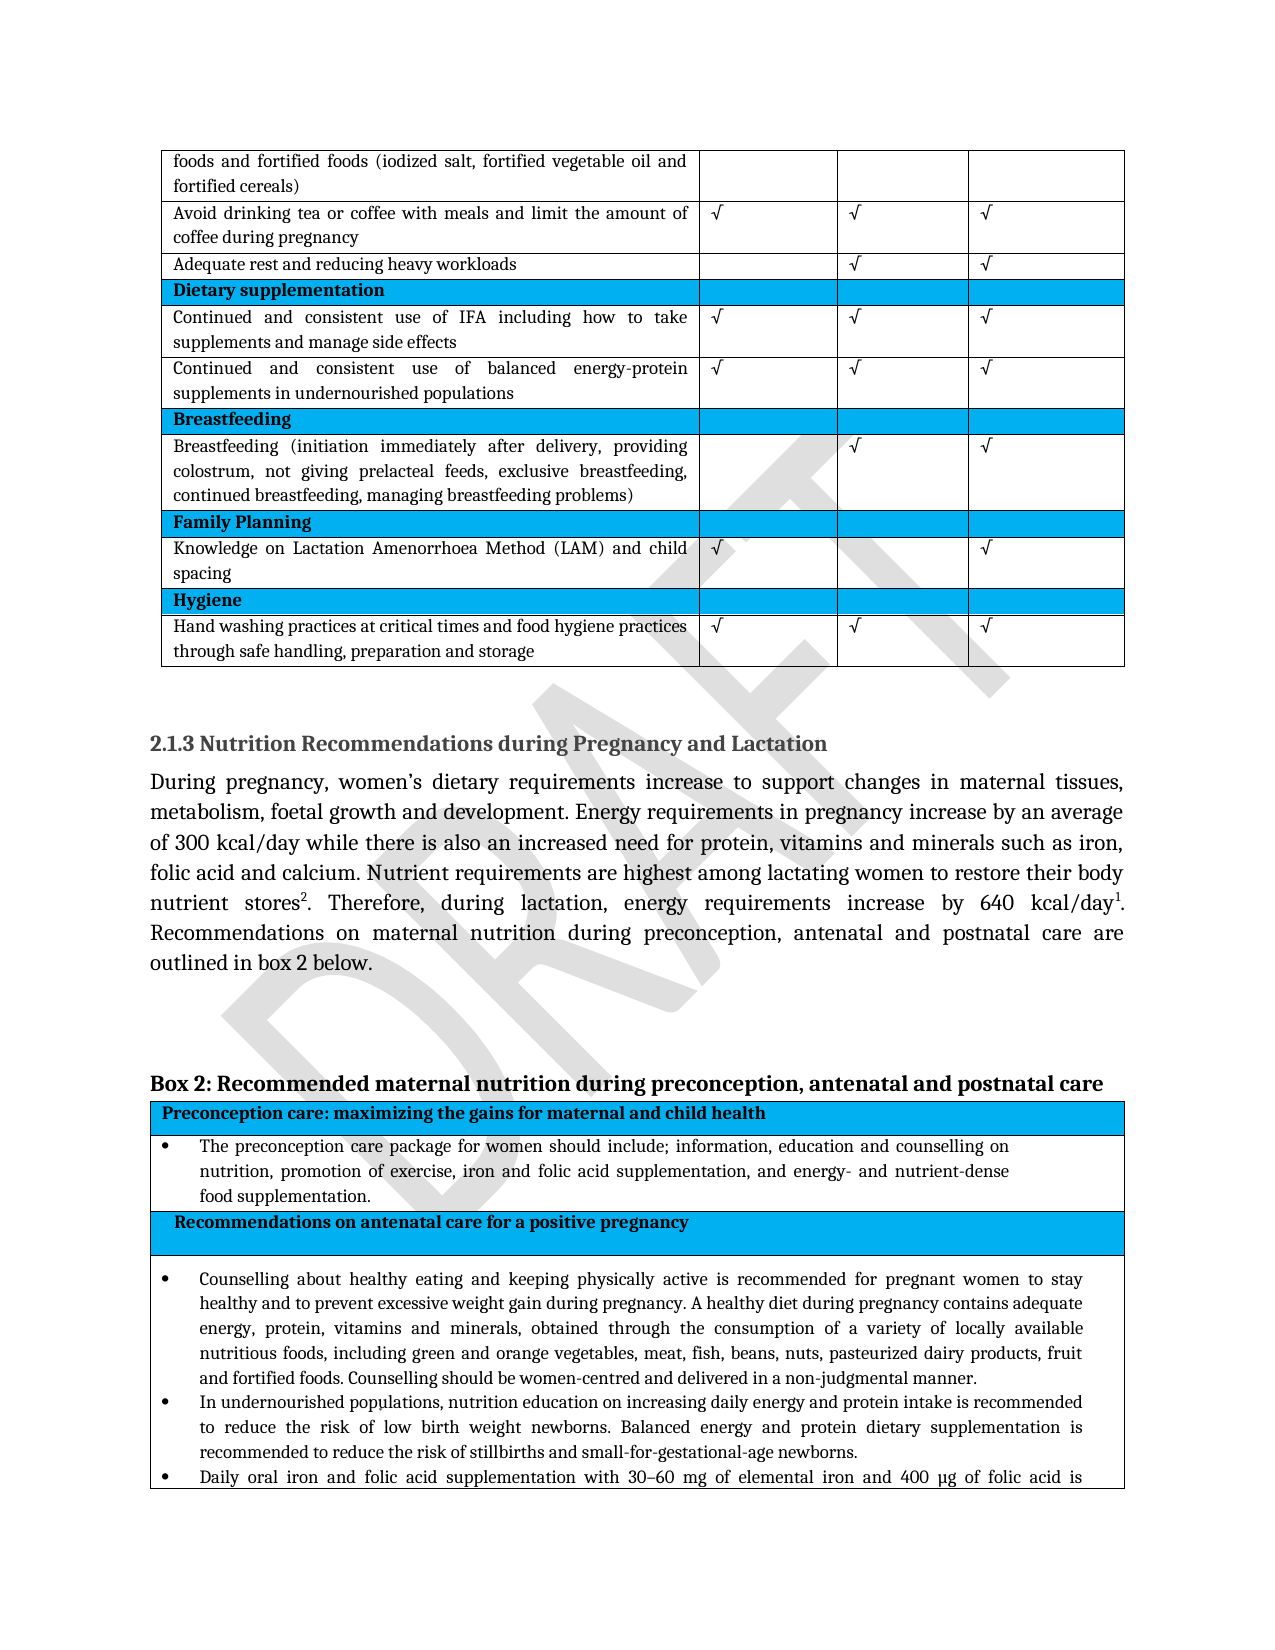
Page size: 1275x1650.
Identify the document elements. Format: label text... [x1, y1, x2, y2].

table_cell Hand washing practices at critical times and food hygiene practices through safe handling, preparation and storage [162, 616, 699, 666]
table_cell √ [700, 306, 837, 357]
table_cell √ [969, 306, 1124, 357]
table_cell √ [969, 254, 1124, 279]
table_header Preconception care: maximizing the gains for maternal and child health [151, 1102, 1124, 1135]
table_cell √ [969, 435, 1124, 510]
text 2.1.3 Nutrition Recommendations during Pregnancy and Lactation [150, 730, 1125, 757]
table_cell [969, 409, 1124, 434]
table_cell √ [700, 538, 837, 588]
table_cell √ [969, 358, 1124, 408]
table_cell √ [838, 202, 968, 252]
table_cell [838, 409, 968, 434]
table_cell Breastfeeding (initiation immediately after delivery, providing colostrum, not giving prelacteal feeds, exclusive breastfeeding, continued breastfeeding, managing breastfeeding problems) [162, 435, 699, 510]
table_cell Breastfeeding [162, 409, 699, 434]
table_cell √ [838, 616, 968, 666]
table_cell Continued and consistent use of IFA including how to take supplements and manage side effects [162, 306, 699, 357]
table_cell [151, 1256, 1124, 1488]
table_cell √ [700, 358, 837, 408]
table_cell [838, 511, 968, 537]
table_cell [969, 280, 1124, 305]
table_cell Dietary supplementation [162, 280, 699, 305]
table_cell √ [838, 358, 968, 408]
table_cell Recommendations on antenatal care for a positive pregnancy [151, 1212, 1124, 1255]
table_cell √ [969, 202, 1124, 252]
table_cell √ [700, 151, 837, 201]
table_cell Family Planning [162, 511, 699, 537]
table_cell √ [700, 616, 837, 666]
table_cell [700, 280, 837, 305]
table_cell [969, 589, 1124, 614]
table_cell √ [838, 254, 968, 279]
table_cell Adequate rest and reducing heavy workloads [162, 254, 699, 279]
table_cell [838, 280, 968, 305]
table_cell √ [969, 616, 1124, 666]
table_cell The preconception care package for women should include; information, education and counselling on nutrition, promotion of exercise, iron and folic acid supplementation, and energy- and nutrient-dense food supplementation. [151, 1136, 1124, 1211]
table_cell [700, 589, 837, 614]
table_cell [700, 511, 837, 537]
table_cell [700, 409, 837, 434]
table_cell √ [838, 435, 968, 510]
text During pregnancy, women’s dietary requirements increase to support changes in maternal tissues, metabolism, foetal growth and development. Energy requirements in pregnancy increase by an average of 300 kcal/day while there is also an increased need for protein, vitamins and minerals such as iron, folic acid and calcium. Nutrient requirements are highest among lactating women to restore their body nutrient stores2. Therefore, during lactation, energy requirements increase by 640 kcal/day1. Recommendations on maternal nutrition during preconception, antenatal and postnatal care are outlined in box 2 below. [150, 769, 1125, 977]
table_cell √ [838, 151, 968, 201]
table_cell [700, 254, 837, 279]
table_cell [969, 511, 1124, 537]
table_cell Avoid drinking tea or coffee with meals and limit the amount of coffee during pregnancy [162, 202, 699, 252]
table_cell Continued and consistent use of balanced energy-protein supplements in undernourished populations [162, 358, 699, 408]
table_cell √ [838, 306, 968, 357]
table_cell [838, 589, 968, 614]
table_cell Hygiene [162, 589, 699, 614]
table_cell [838, 538, 968, 588]
table_cell Knowledge on Lactation Amenorrhoea Method (LAM) and child spacing [162, 538, 699, 588]
table_cell [700, 435, 837, 510]
text Box 2: Recommended maternal nutrition during preconception, antenatal and postnatal care [150, 1071, 1125, 1097]
table_cell √ [969, 151, 1124, 201]
table_cell √ [700, 202, 837, 252]
table_cell √ [969, 538, 1124, 588]
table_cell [162, 151, 699, 201]
